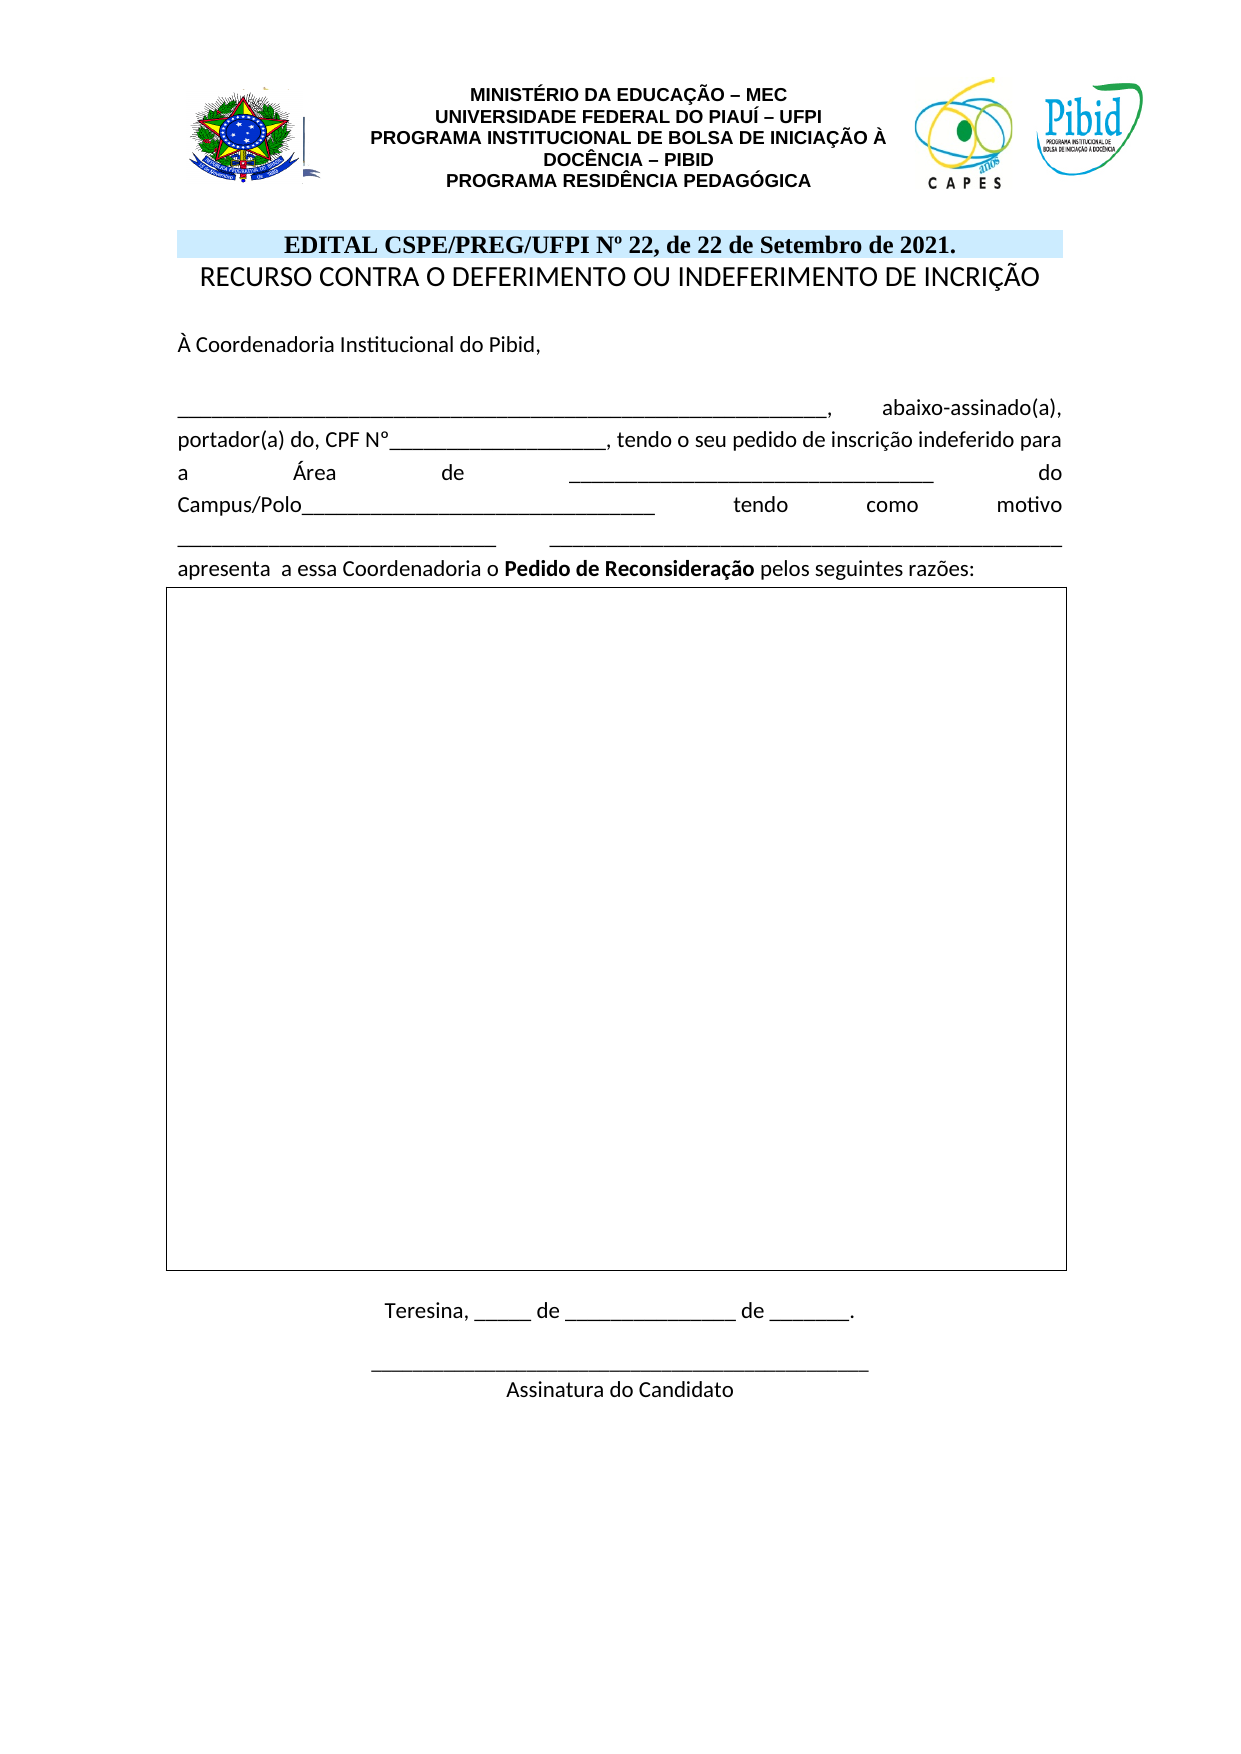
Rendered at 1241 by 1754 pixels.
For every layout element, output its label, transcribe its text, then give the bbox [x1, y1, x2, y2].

text EDITAL CSPE/PREG/UFPI Nº 22, de 22 de Setembro de 2021. [177, 230, 1063, 258]
text RECURSO CONTRA O DEFERIMENTO OU INDEFERIMENTO DE INCRIÇÃO [177, 258, 1063, 294]
picture [1033, 62, 1144, 189]
text ________________________________________________ [177, 1349, 1063, 1375]
picture [185, 78, 329, 188]
table_header [167, 588, 1066, 1269]
text Assinatura do Candidato [177, 1375, 1063, 1403]
text Teresina, _____ de _______________ de _______. [177, 1296, 1063, 1324]
picture [914, 77, 1013, 189]
text _________________________________________________________, abaixo-assinado(a), portador(a) do, CPF Nº___________________, tendo o seu pedido de inscrição indeferido para a Área de ________________________________ do Campus/Polo_______________________________ tendo como motivo ____________________________ _____________________________________________ apresenta a essa Coordenadoria o Pedido de Reconsideração pelos seguintes razões: [177, 393, 1063, 582]
text À Coordenadoria Institucional do Pibid, [177, 330, 1063, 358]
